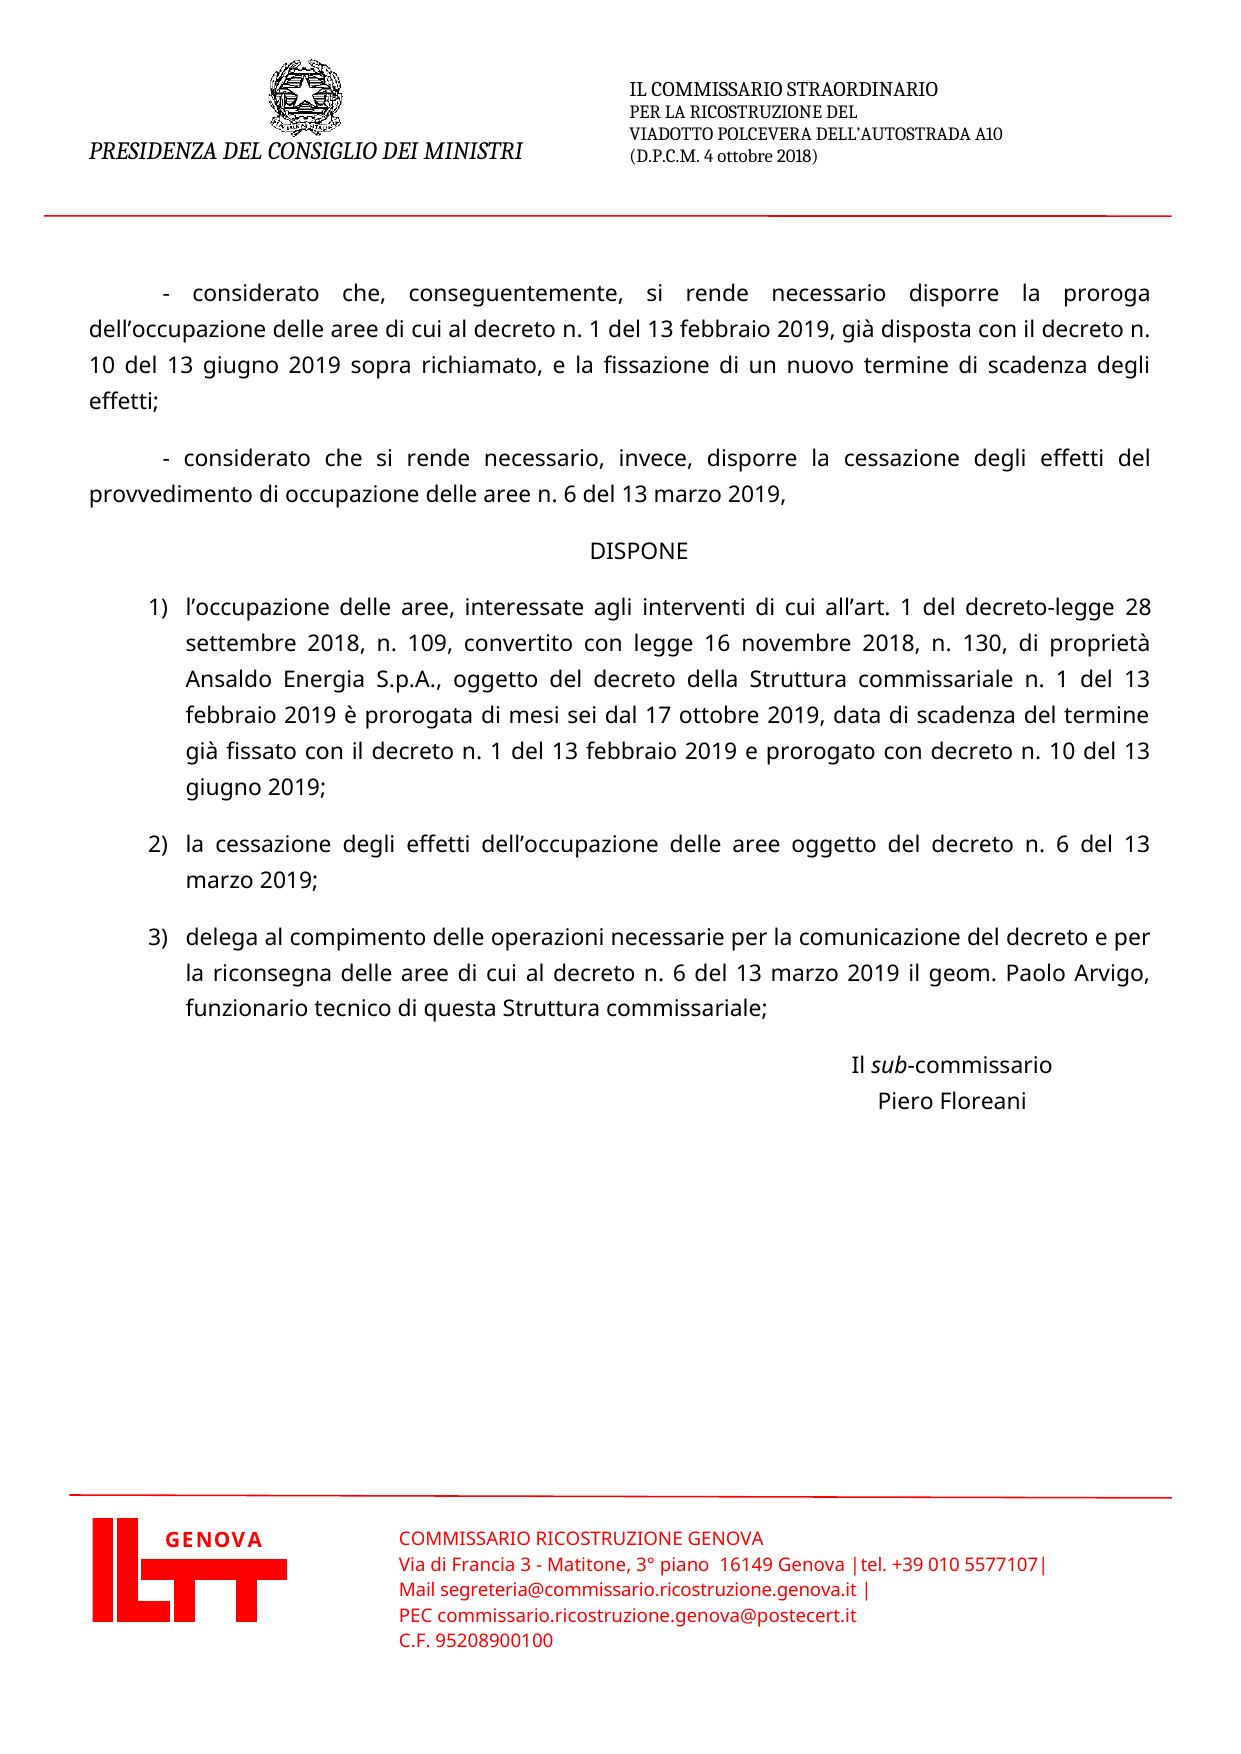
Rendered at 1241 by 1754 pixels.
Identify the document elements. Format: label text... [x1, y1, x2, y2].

picture [268, 59, 344, 138]
list la cessazione degli effetti dell’occupazione delle aree oggetto del decreto n. 6 del 13 marzo 2019; [148, 828, 1152, 895]
list delega al compimento delle operazioni necessarie per la comunicazione del decreto e per la riconsegna delle aree di cui al decreto n. 6 del 13 marzo 2019 il geom. Paolo Arvigo, funzionario tecnico di questa Struttura commissariale; [148, 921, 1152, 1024]
text DISPONE [126, 534, 1152, 566]
text Il sub-commissario [89, 1049, 1152, 1080]
list l’occupazione delle aree, interessate agli interventi di cui all’art. 1 del decreto-legge 28 settembre 2018, n. 109, convertito con legge 16 novembre 2018, n. 130, di proprietà Ansaldo Energia S.p.A., oggetto del decreto della Struttura commissariale n. 1 del 13 febbraio 2019 è prorogata di mesi sei dal 17 ottobre 2019, data di scadenza del termine già fissato con il decreto n. 1 del 13 febbraio 2019 e prorogato con decreto n. 10 del 13 giugno 2019; [148, 591, 1152, 802]
text Piero Floreani [89, 1085, 1152, 1116]
text - considerato che si rende necessario, invece, disporre la cessazione degli effetti del provvedimento di occupazione delle aree n. 6 del 13 marzo 2019, [89, 442, 1152, 509]
text - considerato che, conseguentemente, si rende necessario disporre la proroga dell’occupazione delle aree di cui al decreto n. 1 del 13 febbraio 2019, già disposta con il decreto n. 10 del 13 giugno 2019 sopra richiamato, e la fissazione di un nuovo termine di scadenza degli effetti; [89, 277, 1152, 416]
